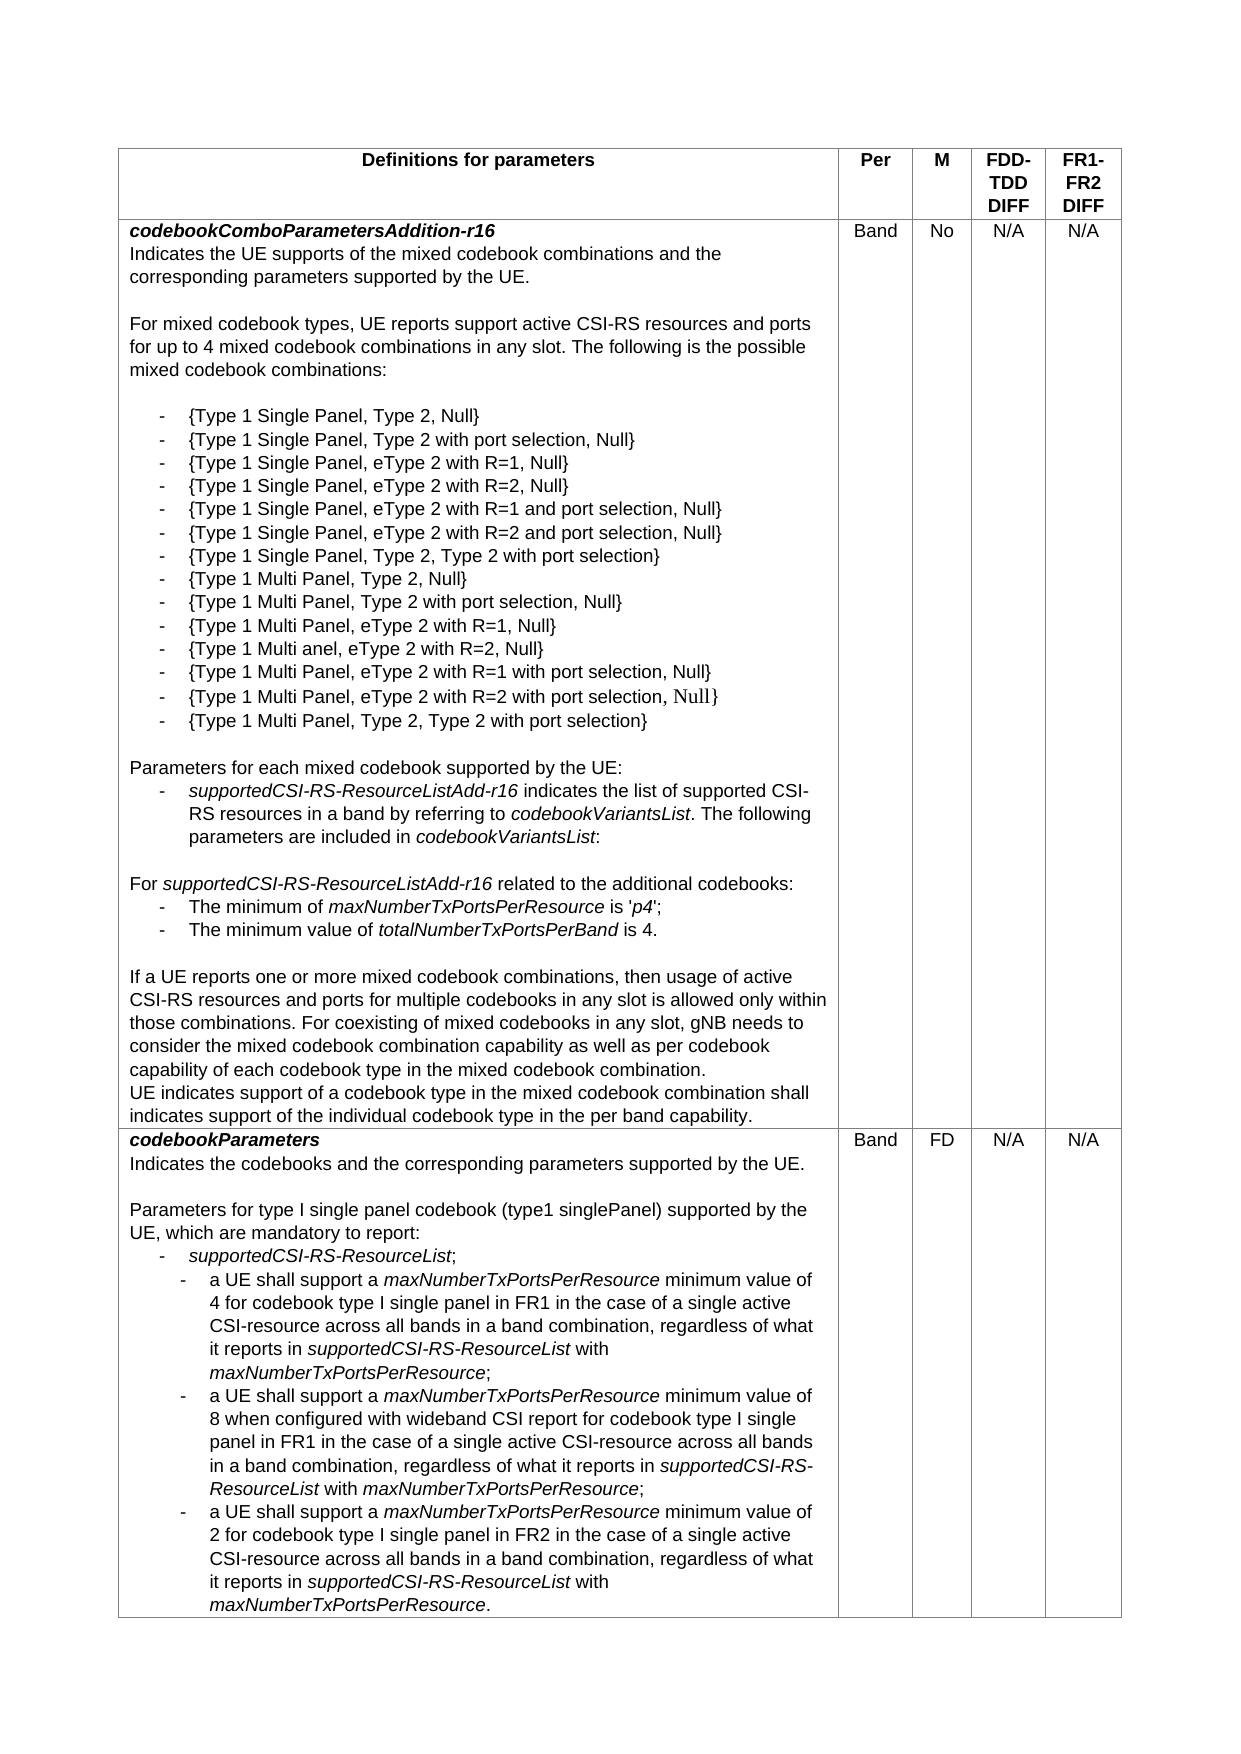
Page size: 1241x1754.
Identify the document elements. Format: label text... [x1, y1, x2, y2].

table_header FR1-FR2 DIFF [1046, 149, 1121, 218]
table_header M [913, 149, 971, 218]
table_cell Band [839, 220, 912, 1128]
table_cell No [913, 220, 971, 1128]
table_header FDD-TDD DIFF [972, 149, 1045, 218]
table_cell Band [839, 1129, 912, 1617]
table_cell N/A [972, 220, 1045, 1128]
table_cell N/A [972, 1129, 1045, 1617]
table_cell FD [913, 1129, 971, 1617]
table_header Per [839, 149, 912, 218]
table_header Definitions for parameters [119, 149, 838, 218]
table_cell codebookComboParametersAddition-r16 Indicates the UE supports of the mixed codebook combinations and the corresponding parameters supported by the UE. For mixed codebook types, UE reports support active CSI-RS resources and ports for up to 4 mixed codebook combinations in any slot. The following is the possible mixed codebook combinations: - {Type 1 Single Panel, Type 2, Null} - {Type 1 Single Panel, Type 2 with port selection, Null} - {Type 1 Single Panel, eType 2 with R=1, Null} - {Type 1 Single Panel, eType 2 with R=2, Null} - {Type 1 Single Panel, eType 2 with R=1 and port selection, Null} - {Type 1 Single Panel, eType 2 with R=2 and port selection, Null} - {Type 1 Single Panel, Type 2, Type 2 with port selection} - {Type 1 Multi Panel, Type 2, Null} - {Type 1 Multi Panel, Type 2 with port selection, Null} - {Type 1 Multi Panel, eType 2 with R=1, Null} - {Type 1 Multi anel, eType 2 with R=2, Null} - {Type 1 Multi Panel, eType 2 with R=1 with port selection, Null} - {Type 1 Multi Panel, eType 2 with R=2 with port selection, Null} - {Type 1 Multi Panel, Type 2, Type 2 with port selection} Parameters for each mixed codebook supported by the UE: - supportedCSI-RS-ResourceListAdd-r16 indicates the list of supported CSI-RS resources in a band by referring to codebookVariantsList. The following parameters are included in codebookVariantsList: For supportedCSI-RS-ResourceListAdd-r16 related to the additional codebooks: - The minimum of maxNumberTxPortsPerResource is 'p4'; - The minimum value of totalNumberTxPortsPerBand is 4. If a UE reports one or more mixed codebook combinations, then usage of active CSI-RS resources and ports for multiple codebooks in any slot is allowed only within those combinations. For coexisting of mixed codebooks in any slot, gNB needs to consider the mixed codebook combination capability as well as per codebook capability of each codebook type in the mixed codebook combination. UE indicates support of a codebook type in the mixed codebook combination shall indicates support of the individual codebook type in the per band capability. [119, 220, 838, 1128]
table_cell N/A [1046, 220, 1121, 1128]
table_cell N/A [1046, 1129, 1121, 1617]
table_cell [119, 1129, 838, 1617]
